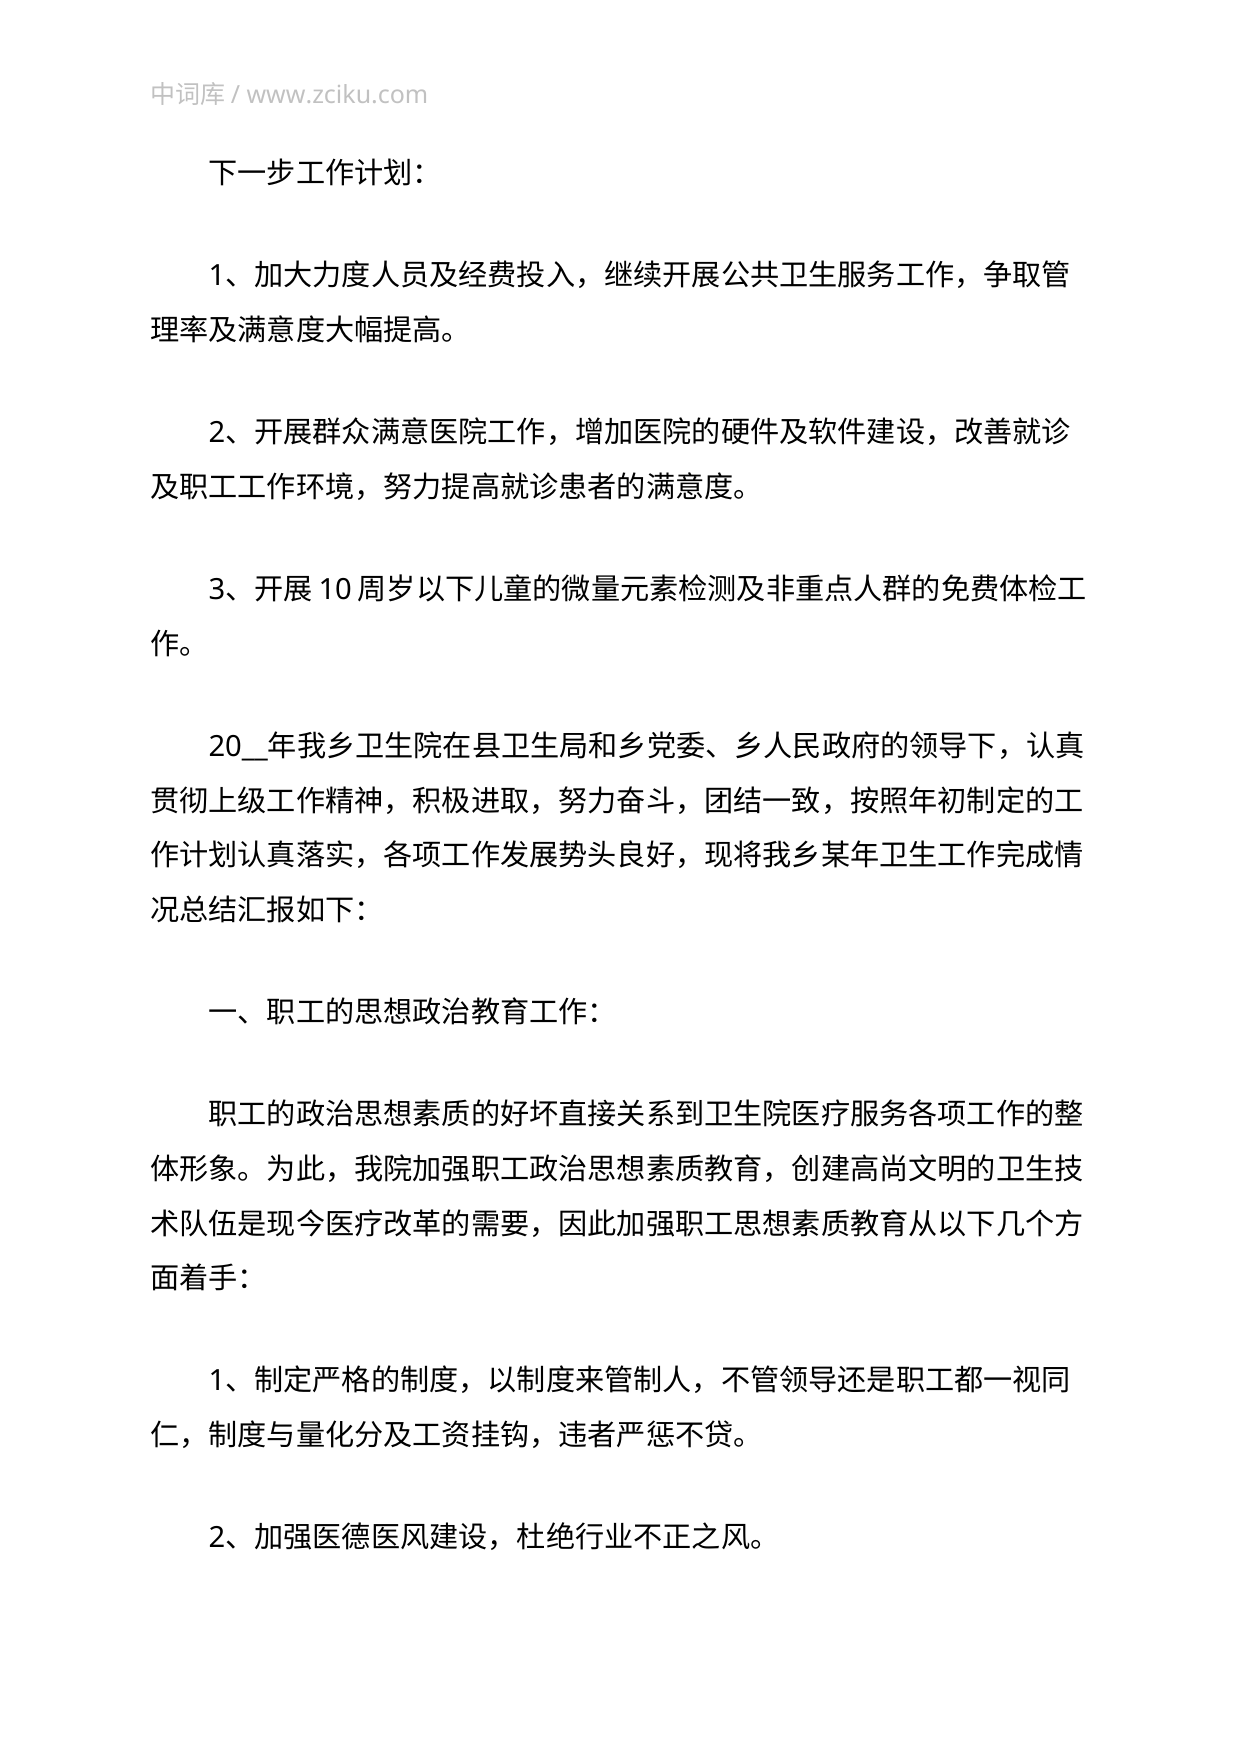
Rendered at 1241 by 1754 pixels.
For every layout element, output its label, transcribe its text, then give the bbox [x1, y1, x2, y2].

text 1、加大力度人员及经费投入，继续开展公共卫生服务工作，争取管理率及满意度大幅提高。 [150, 252, 1090, 349]
text 2、开展群众满意医院工作，增加医院的硬件及软件建设，改善就诊及职工工作环境，努力提高就诊患者的满意度。 [150, 408, 1090, 506]
text 下一步工作计划： [150, 150, 1090, 192]
text 1、制定严格的制度，以制度来管制人，不管领导还是职工都一视同仁，制度与量化分及工资挂钩，违者严惩不贷。 [150, 1357, 1090, 1454]
text 一、职工的思想政治教育工作： [150, 989, 1090, 1031]
text 20__年我乡卫生院在县卫生局和乡党委、乡人民政府的领导下，认真贯彻上级工作精神，积极进取，努力奋斗，团结一致，按照年初制定的工作计划认真落实，各项工作发展势头良好，现将我乡某年卫生工作完成情况总结汇报如下： [150, 722, 1090, 929]
text 职工的政治思想素质的好坏直接关系到卫生院医疗服务各项工作的整体形象。为此，我院加强职工政治思想素质教育，创建高尚文明的卫生技术队伍是现今医疗改革的需要，因此加强职工思想素质教育从以下几个方面着手： [150, 1090, 1090, 1297]
text 2、加强医德医风建设，杜绝行业不正之风。 [150, 1514, 1090, 1556]
text 3、开展10周岁以下儿童的微量元素检测及非重点人群的免费体检工作。 [150, 565, 1090, 663]
